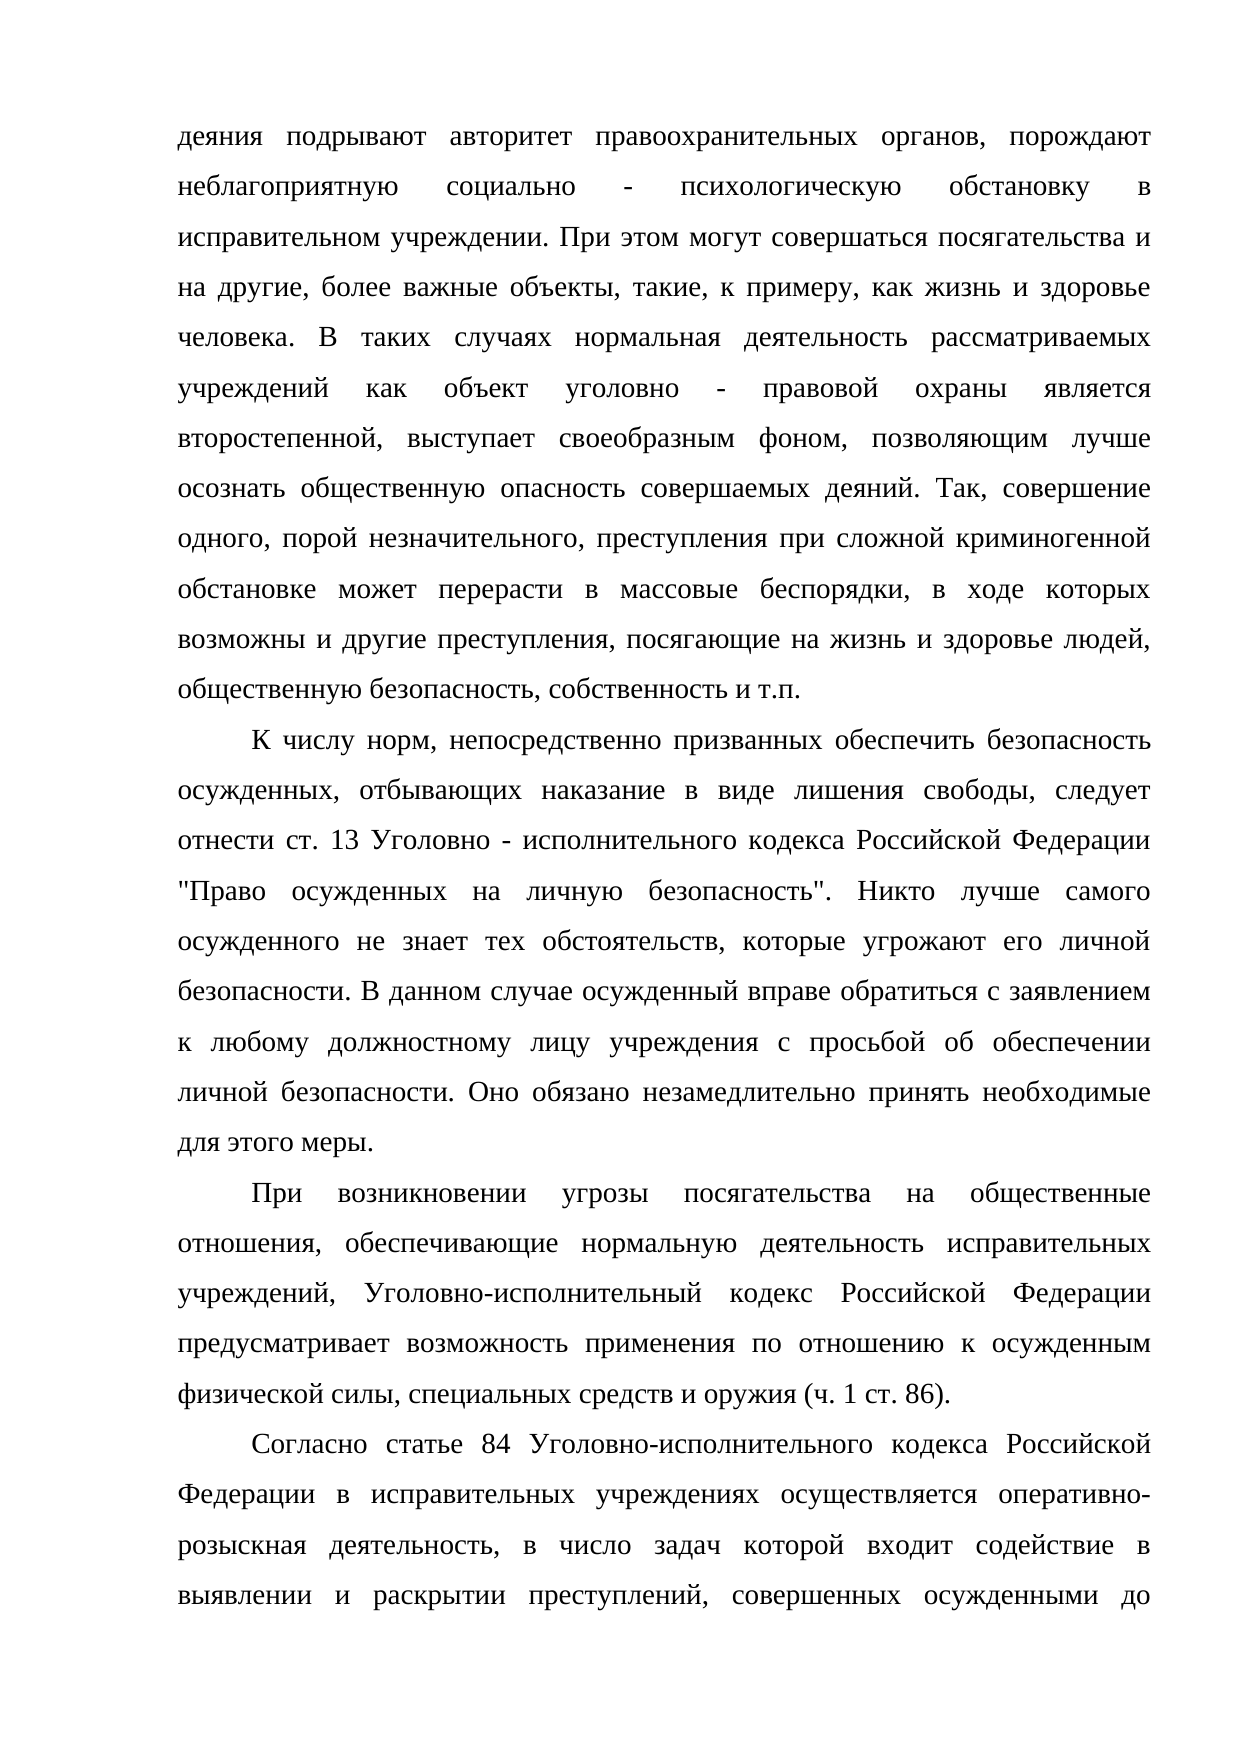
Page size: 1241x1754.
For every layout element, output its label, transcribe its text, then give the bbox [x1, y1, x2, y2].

text К числу норм, непосредственно призванных обеспечить безопасность осужденных, отбывающих наказание в виде лишения свободы, следует отнести ст. 13 Уголовно - исполнительного кодекса Российской Федерации "Право осужденных на личную безопасность". Никто лучше самого осужденного не знает тех обстоятельств, которые угрожают его личной безопасности. В данном случае осужденный вправе обратиться с заявлением к любому должностному лицу учреждения с просьбой об обеспечении личной безопасности. Оно обязано незамедлительно принять необходимые для этого меры. [177, 722, 1152, 1158]
text При возникновении угрозы посягательства на общественные отношения, обеспечивающие нормальную деятельность исправительных учреждений, Уголовно-исполнительный кодекс Российской Федерации предусматривает возможность применения по отношению к осужденным физической силы, специальных средств и оружия (ч. 1 ст. 86). [177, 1175, 1152, 1409]
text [177, 1426, 1152, 1611]
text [177, 118, 1152, 705]
